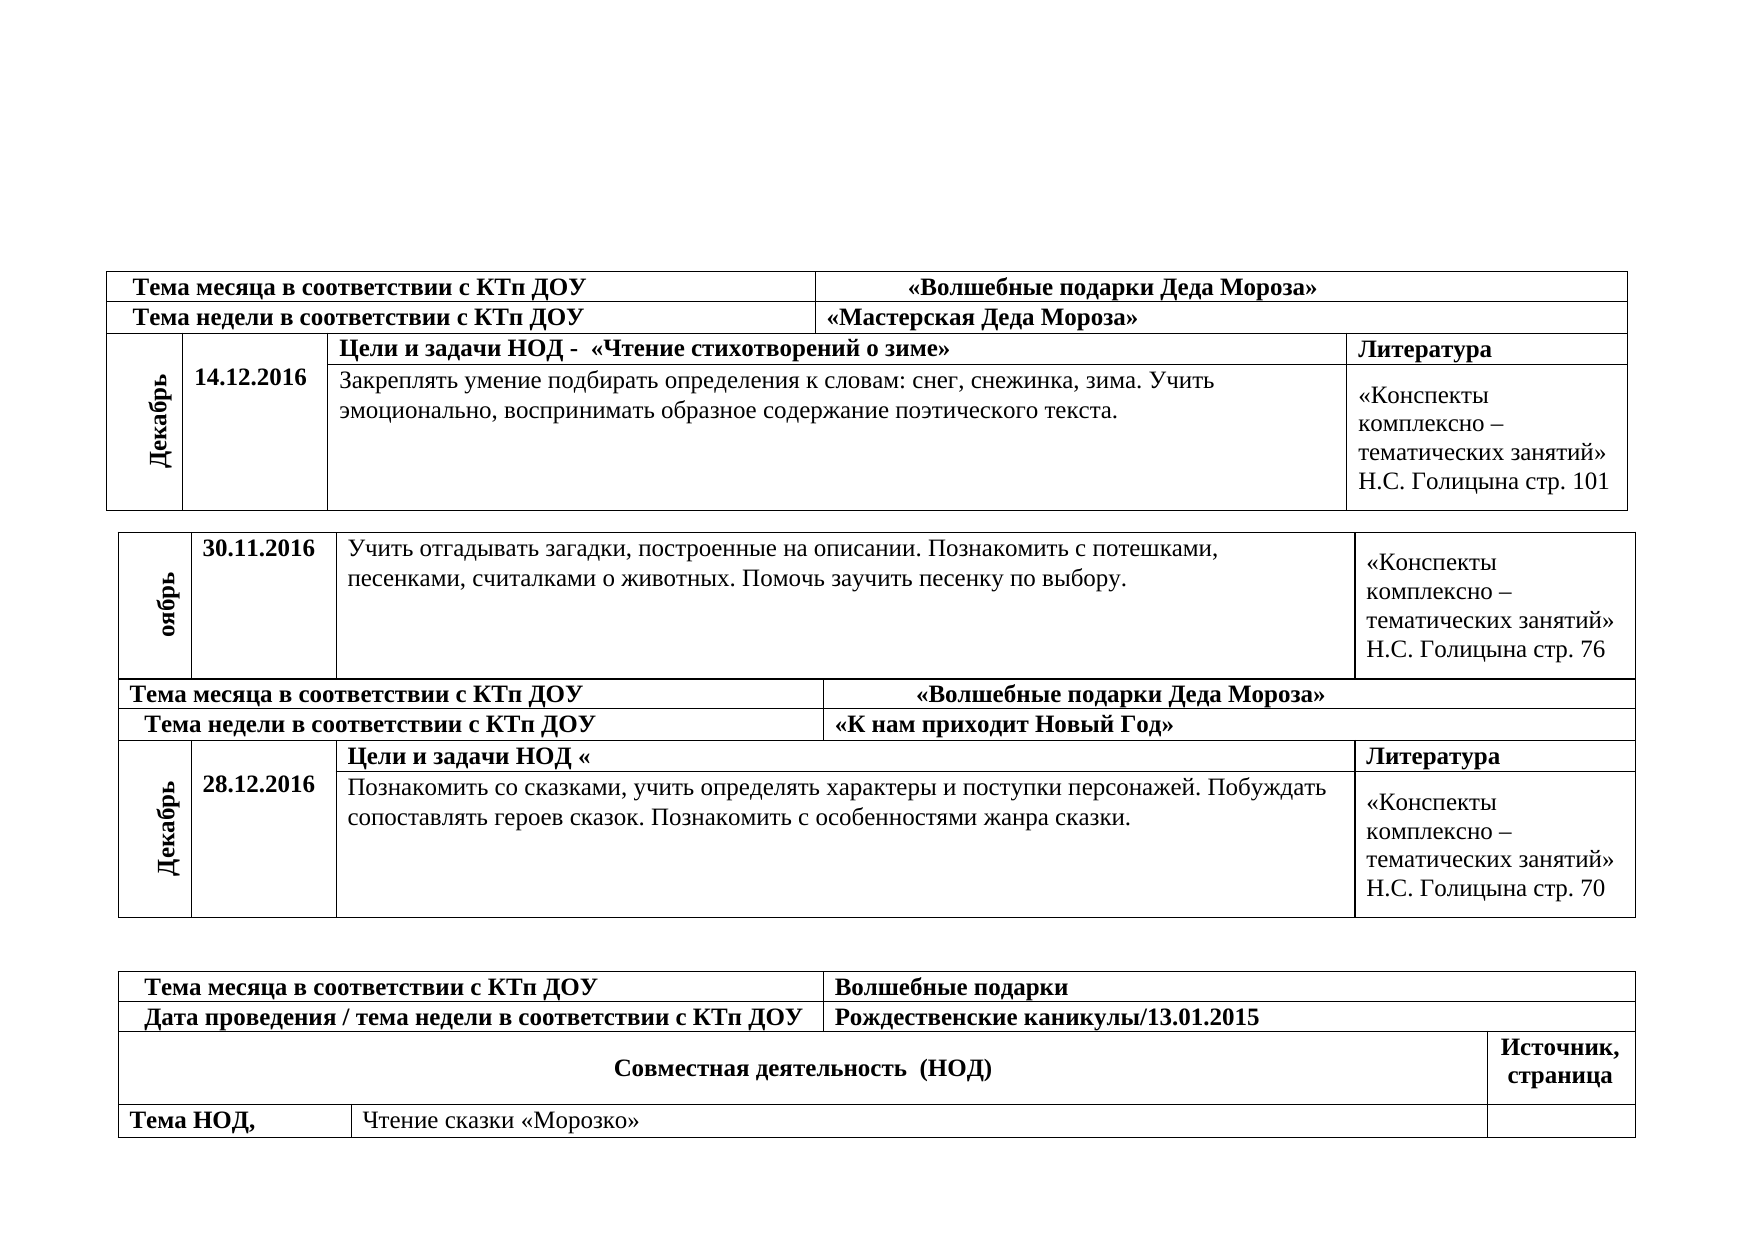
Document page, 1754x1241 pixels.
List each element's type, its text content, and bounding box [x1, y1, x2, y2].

table_cell Совместная деятельность (НОД) [119, 1032, 1487, 1104]
table_cell «К нам приходит Новый Год» [824, 709, 1635, 740]
table_cell Учить отгадывать загадки, построенные на описании. Познакомить с потешками, песенками, считалками о животных. Помочь заучить песенку по выбору. [337, 533, 1354, 677]
table_cell Ноябрь [119, 533, 191, 677]
table_cell «Конспекты комплексно – тематических занятий» Н.С. Голицына стр. 76 [1356, 533, 1635, 677]
table_cell Литература [1347, 334, 1627, 364]
table_header «Волшебные подарки Деда Мороза» [816, 272, 1627, 301]
table_cell 30.11.2016 [192, 533, 336, 677]
table_cell «Конспекты комплексно – тематических занятий» Н.С. Голицына стр. 101 [1347, 365, 1627, 510]
table_cell Литература [1356, 741, 1635, 771]
table_cell Декабрь [107, 334, 182, 510]
table_cell Рождественские каникулы/13.01.2015 [824, 1002, 1635, 1031]
table_header Тема месяца в соответствии с КТп ДОУ [107, 272, 815, 301]
table_cell Закреплять умение подбирать определения к словам: снег, снежинка, зима. Учить эмоционально, воспринимать образное содержание поэтического текста. [328, 365, 1346, 510]
table_cell 28.12.2016 [192, 741, 336, 917]
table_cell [119, 1105, 351, 1137]
table_cell Познакомить со сказками, учить определять характеры и поступки персонажей. Побуждать сопоставлять героев сказок. Познакомить с особенностями жанра сказки. [337, 772, 1354, 917]
table_header «Волшебные подарки Деда Мороза» [824, 680, 1635, 708]
table_cell [1488, 1105, 1635, 1137]
table_cell Дата проведения / тема недели в соответствии с КТп ДОУ [119, 1002, 823, 1031]
table_cell Тема недели в соответствии с КТп ДОУ [107, 302, 815, 332]
table_cell Цели и задачи НОД - «Чтение стихотворений о зиме» [328, 334, 1346, 364]
table_cell Источник, страница [1488, 1032, 1635, 1104]
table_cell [352, 1105, 1487, 1137]
table_header Волшебные подарки [824, 972, 1635, 1001]
table_cell Тема недели в соответствии с КТп ДОУ [119, 709, 823, 740]
table_cell Декабрь [119, 741, 191, 917]
table_header Тема месяца в соответствии с КТп ДОУ [119, 680, 823, 708]
table_header Тема месяца в соответствии с КТп ДОУ [119, 972, 823, 1001]
table_cell 14.12.2016 [183, 334, 327, 510]
table_cell «Мастерская Деда Мороза» [816, 302, 1627, 332]
table_cell «Конспекты комплексно – тематических занятий» Н.С. Голицына стр. 70 [1356, 772, 1635, 917]
table_cell Цели и задачи НОД « [337, 741, 1354, 771]
